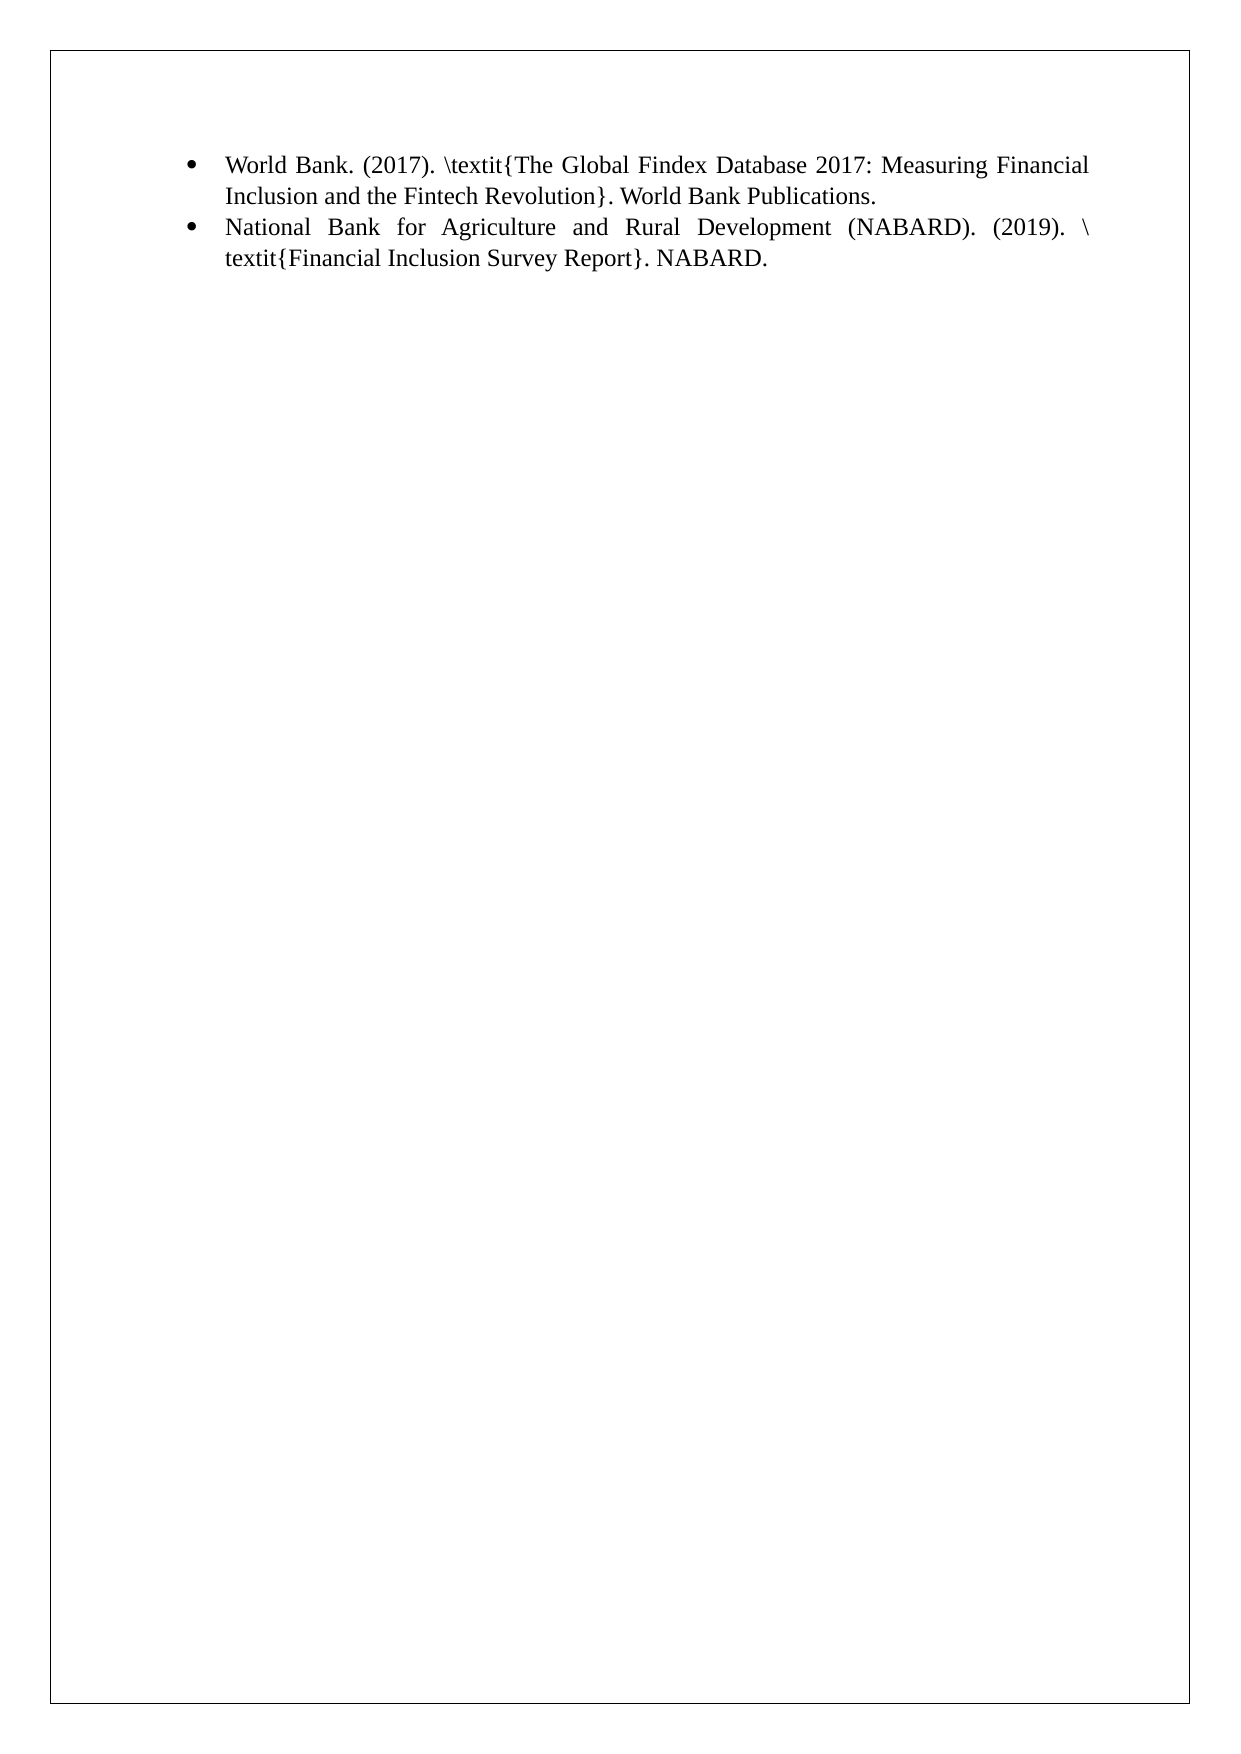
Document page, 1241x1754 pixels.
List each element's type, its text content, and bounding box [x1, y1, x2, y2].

list National Bank for Agriculture and Rural Development (NABARD). (2019). \textit{Financial Inclusion Survey Report}. NABARD. [187, 212, 1090, 272]
list World Bank. (2017). \textit{The Global Findex Database 2017: Measuring Financial Inclusion and the Fintech Revolution}. World Bank Publications. [187, 150, 1090, 210]
